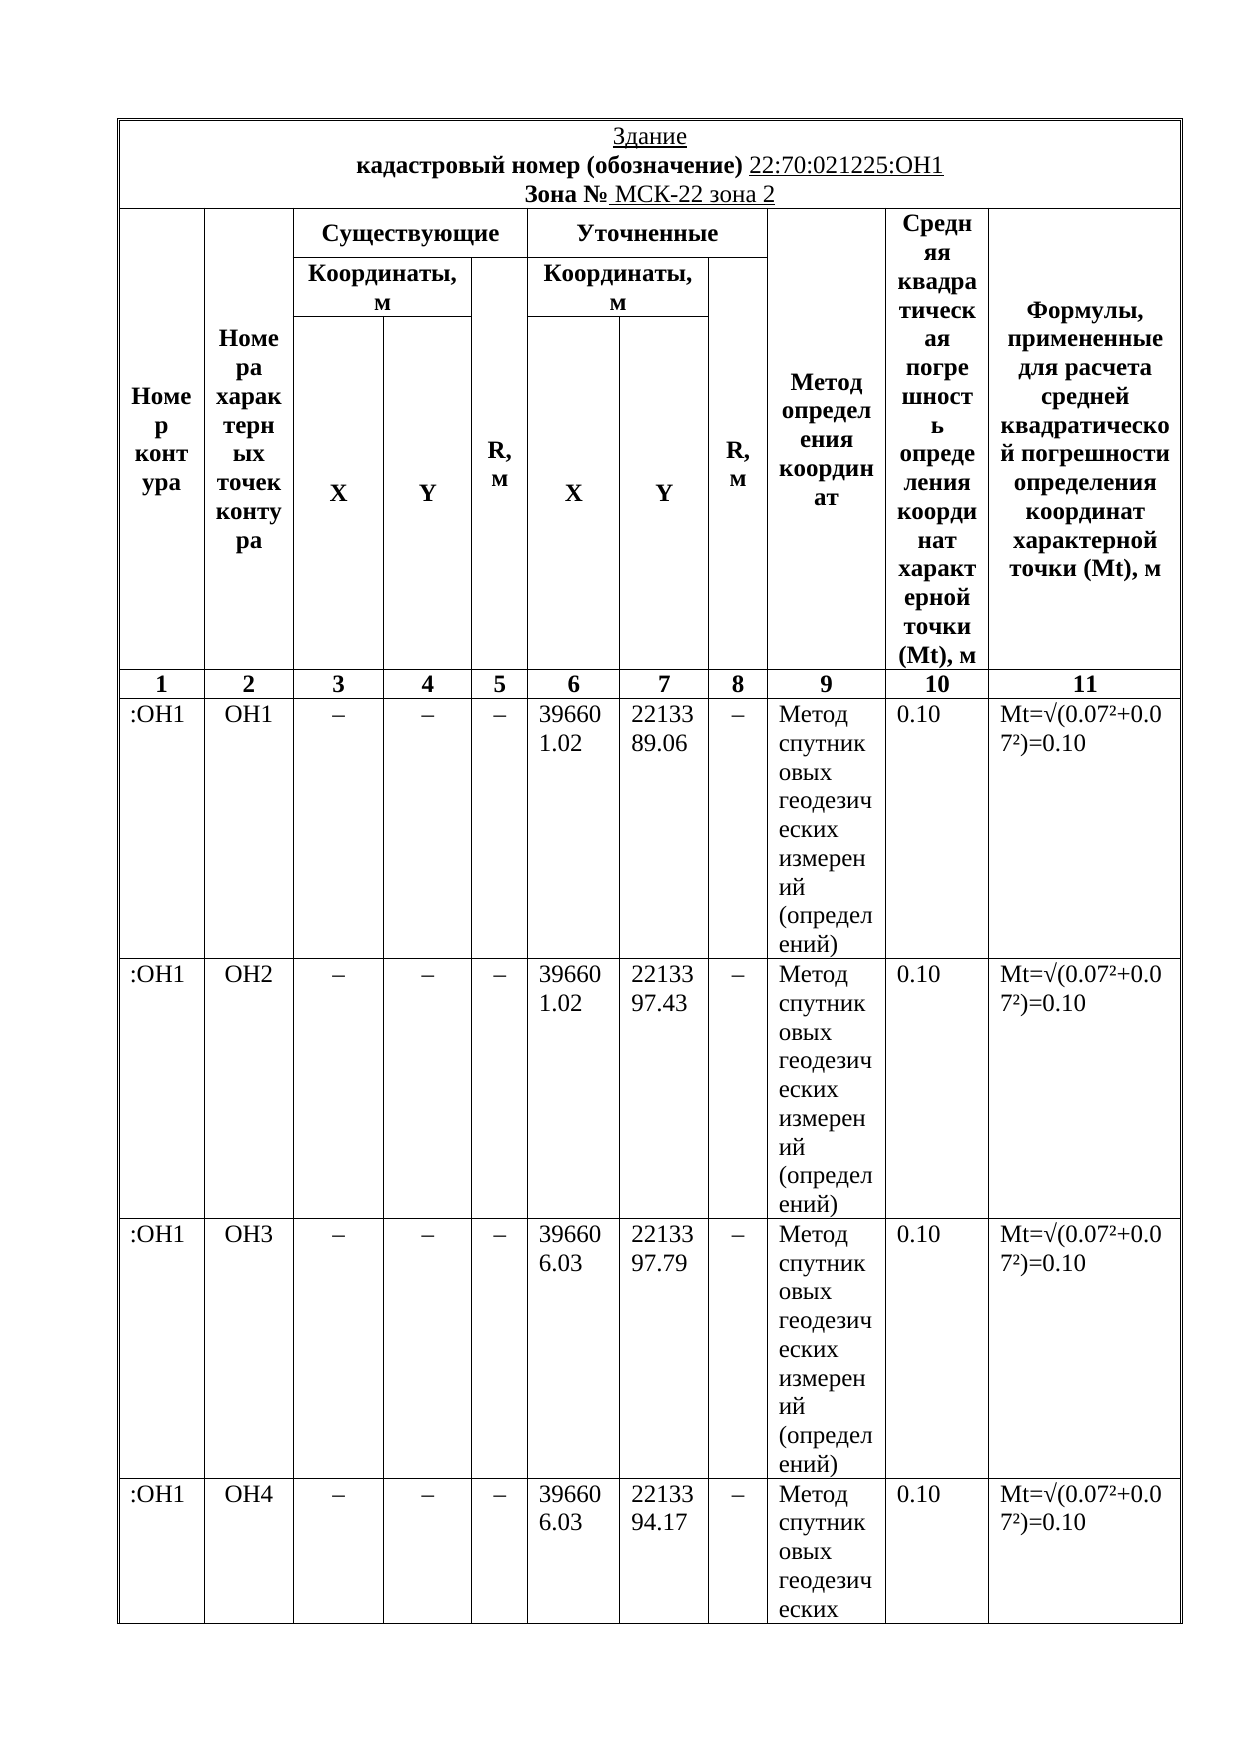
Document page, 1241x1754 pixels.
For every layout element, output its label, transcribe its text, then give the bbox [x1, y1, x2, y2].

table_cell 0.10 [886, 1479, 988, 1622]
table_cell 396601.02 [528, 699, 619, 958]
table_cell Уточненные [528, 209, 767, 257]
table_cell 396606.03 [528, 1219, 619, 1478]
table_cell ОН3 [205, 1219, 293, 1478]
table_cell 396601.02 [528, 959, 619, 1218]
table_cell – [709, 699, 767, 958]
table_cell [989, 1479, 1180, 1622]
table_cell :ОН1 [120, 1219, 204, 1478]
table_cell – [709, 959, 767, 1218]
table_cell ОН1 [205, 699, 293, 958]
table_cell 4 [384, 670, 471, 698]
table_cell 7 [620, 670, 708, 698]
table_cell Метод спутниковых геодезических измерений (определений) [768, 959, 885, 1218]
table_cell 6 [528, 670, 619, 698]
table_cell 0.10 [886, 959, 988, 1218]
table_cell 2213394.17 [620, 1479, 708, 1622]
table_cell Координаты, м [294, 258, 471, 316]
table_cell X [294, 317, 383, 668]
table_cell Существующие [294, 209, 527, 257]
table_cell – [294, 959, 383, 1218]
table_cell – [294, 699, 383, 958]
table_cell Mt=√(0.07²+0.07²)=0.10 [989, 959, 1180, 1218]
table_cell Метод определения координат [768, 209, 885, 668]
table_cell 9 [768, 670, 885, 698]
table_cell Номер контура [120, 209, 204, 668]
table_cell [768, 1219, 885, 1478]
table_cell R, м [472, 258, 527, 668]
table_cell – [384, 699, 471, 958]
table_cell – [384, 1479, 471, 1622]
table_cell Метод спутниковых геодезических измерений (определений) [768, 699, 885, 958]
table_cell – [472, 1219, 527, 1478]
table_cell – [384, 959, 471, 1218]
table_cell 5 [472, 670, 527, 698]
table_cell – [709, 1479, 767, 1622]
table_cell Mt=√(0.07²+0.07²)=0.10 [989, 699, 1180, 958]
table_cell – [294, 1219, 383, 1478]
table_cell – [472, 1479, 527, 1622]
table_cell 0.10 [886, 1219, 988, 1478]
table_cell :ОН1 [120, 1479, 204, 1622]
table_cell 2 [205, 670, 293, 698]
table_cell – [472, 959, 527, 1218]
table_cell Y [620, 317, 708, 668]
table_cell Mt=√(0.07²+0.07²)=0.10 [989, 1219, 1180, 1478]
table_cell 396606.03 [528, 1479, 619, 1622]
table_cell 10 [886, 670, 988, 698]
table_cell – [294, 1479, 383, 1622]
table_cell – [709, 1219, 767, 1478]
table_cell X [528, 317, 619, 668]
table_cell 8 [709, 670, 767, 698]
table_cell 3 [294, 670, 383, 698]
table_cell ОН4 [205, 1479, 293, 1622]
table_cell ОН2 [205, 959, 293, 1218]
table_cell 2213397.43 [620, 959, 708, 1218]
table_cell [768, 1479, 885, 1622]
table_cell 1 [120, 670, 204, 698]
table_cell 0.10 [886, 699, 988, 958]
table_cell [120, 121, 1180, 207]
table_cell – [472, 699, 527, 958]
table_cell 11 [989, 670, 1180, 698]
table_cell Y [384, 317, 471, 668]
table_cell Номера характерных точек контура [205, 209, 293, 668]
table_cell – [384, 1219, 471, 1478]
table_cell Координаты, м [528, 258, 708, 316]
table_cell Средняя квадратическая погрешность определения координат характерной точки (Mt), м [886, 209, 988, 668]
table_cell 2213397.79 [620, 1219, 708, 1478]
table_cell :ОН1 [120, 699, 204, 958]
table_cell 2213389.06 [620, 699, 708, 958]
table_cell :ОН1 [120, 959, 204, 1218]
table_cell R, м [709, 258, 767, 668]
table_cell Формулы, примененные для расчета средней квадратической погрешности определения координат характерной точки (Mt), м [989, 209, 1180, 668]
